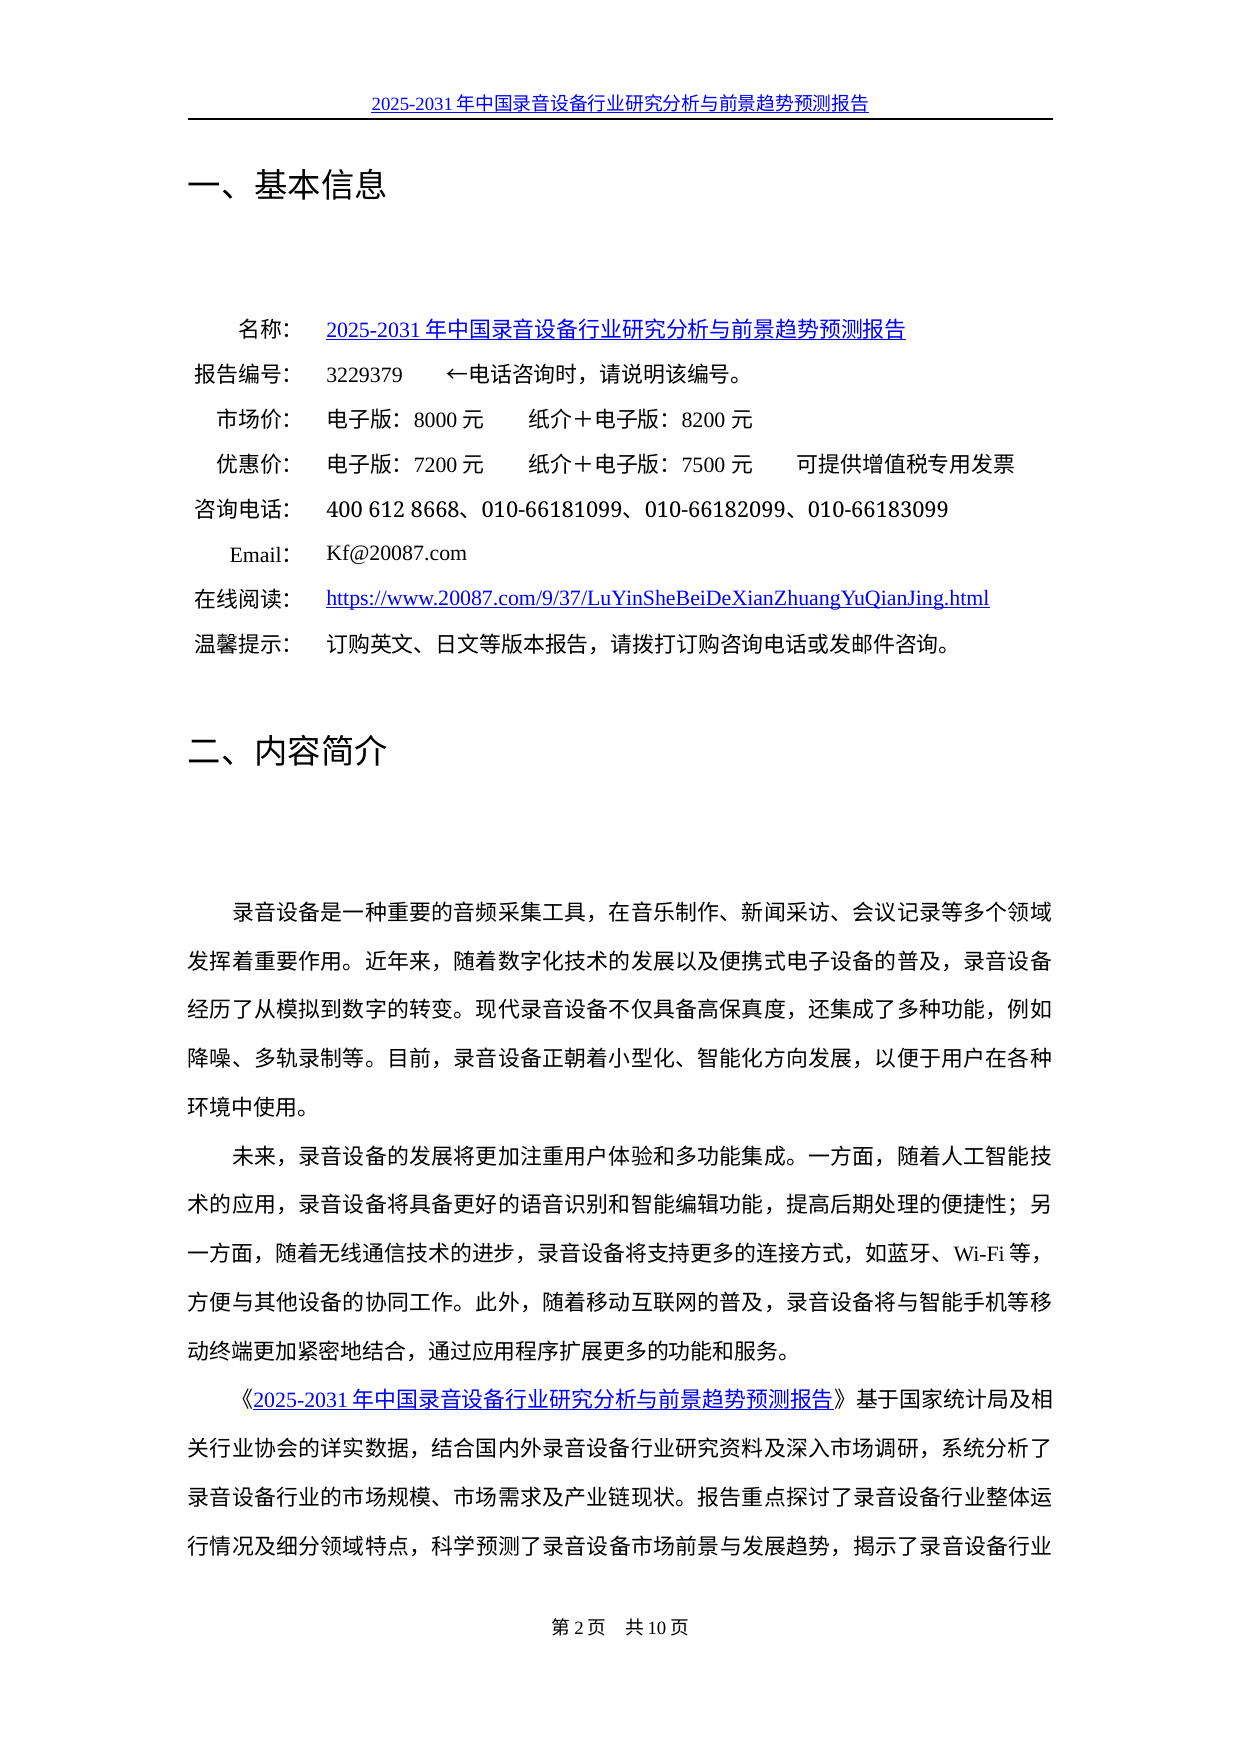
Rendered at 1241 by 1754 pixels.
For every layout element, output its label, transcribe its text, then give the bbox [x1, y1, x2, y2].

table_cell Email： [167, 537, 315, 582]
table_cell Kf@20087.com [315, 537, 1073, 582]
table_cell 温馨提示： [167, 627, 315, 672]
table_cell 3229379 ←电话咨询时，请说明该编号。 [315, 357, 1073, 402]
table_cell 电子版：7200 元 纸介＋电子版：7500 元 可提供增值税专用发票 [315, 447, 1073, 492]
title 一、基本信息 [187, 150, 1053, 215]
table_cell 报告编号： [167, 357, 315, 402]
table_cell 电子版：8000 元 纸介＋电子版：8200 元 [315, 402, 1073, 447]
table_header 2025-2031年中国录音设备行业研究分析与前景趋势预测报告 [315, 312, 1073, 357]
table_cell 400 612 8668、010-66181099、010-66182099、010-66183099 [315, 492, 1073, 537]
table_cell 订购英文、日文等版本报告，请拨打订购咨询电话或发邮件咨询。 [315, 627, 1073, 672]
table_cell 市场价： [167, 402, 315, 447]
title 二、内容简介 [187, 717, 1053, 782]
table_cell [315, 582, 1073, 627]
table_cell 咨询电话： [167, 492, 315, 537]
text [187, 894, 1053, 1561]
table_cell 在线阅读： [167, 582, 315, 627]
table_header 名称： [167, 312, 315, 357]
table_cell 优惠价： [167, 447, 315, 492]
